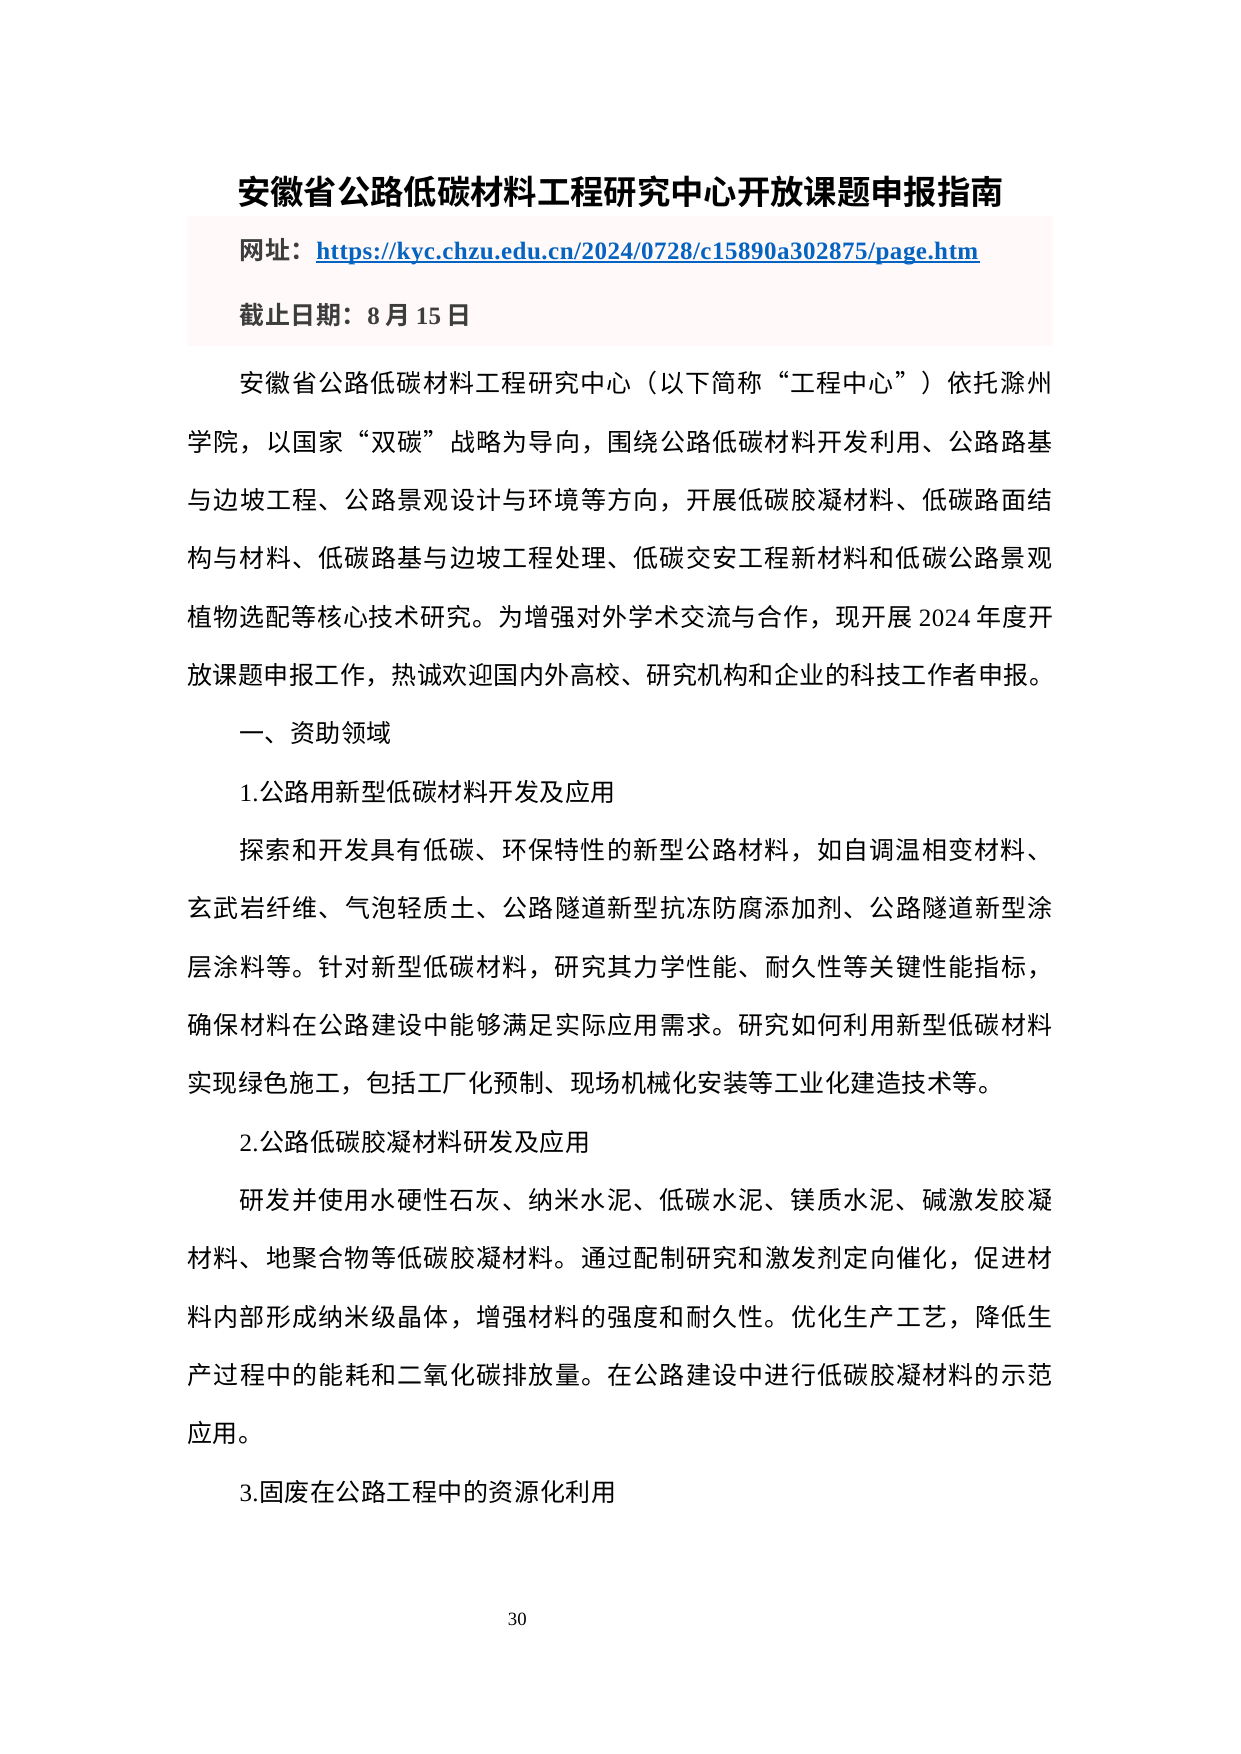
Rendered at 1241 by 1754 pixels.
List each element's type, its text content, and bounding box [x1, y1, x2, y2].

text 3.固废在公路工程中的资源化利用 [187, 1454, 1053, 1513]
text 安徽省公路低碳材料工程研究中心（以下简称“工程中心”）依托滁州学院，以国家“双碳”战略为导向，围绕公路低碳材料开发利用、公路路基与边坡工程、公路景观设计与环境等方向，开展低碳胶凝材料、低碳路面结构与材料、低碳路基与边坡工程处理、低碳交安工程新材料和低碳公路景观植物选配等核心技术研究。为增强对外学术交流与合作，现开展2024年度开放课题申报工作，热诚欢迎国内外高校、研究机构和企业的科技工作者申报。 [187, 346, 1053, 696]
text 研发并使用水硬性石灰、纳米水泥、低碳水泥、镁质水泥、碱激发胶凝材料、地聚合物等低碳胶凝材料。通过配制研究和激发剂定向催化，促进材料内部形成纳米级晶体，增强材料的强度和耐久性。优化生产工艺，降低生产过程中的能耗和二氧化碳排放量。在公路建设中进行低碳胶凝材料的示范应用。 [187, 1163, 1053, 1454]
text 截止日期：8月15日 [187, 281, 1053, 346]
text 一、资助领域 [187, 696, 1053, 754]
text 网址：https://kyc.chzu.edu.cn/2024/0728/c15890a302875/page.htm [187, 216, 1053, 281]
text 2.公路低碳胶凝材料研发及应用 [187, 1104, 1053, 1163]
text 1.公路用新型低碳材料开发及应用 [187, 754, 1053, 813]
text 探索和开发具有低碳、环保特性的新型公路材料，如自调温相变材料、玄武岩纤维、气泡轻质土、公路隧道新型抗冻防腐添加剂、公路隧道新型涂层涂料等。针对新型低碳材料，研究其力学性能、耐久性等关键性能指标，确保材料在公路建设中能够满足实际应用需求。研究如何利用新型低碳材料实现绿色施工，包括工厂化预制、现场机械化安装等工业化建造技术等。 [187, 813, 1053, 1104]
title 安徽省公路低碳材料工程研究中心开放课题申报指南 [187, 158, 1053, 216]
